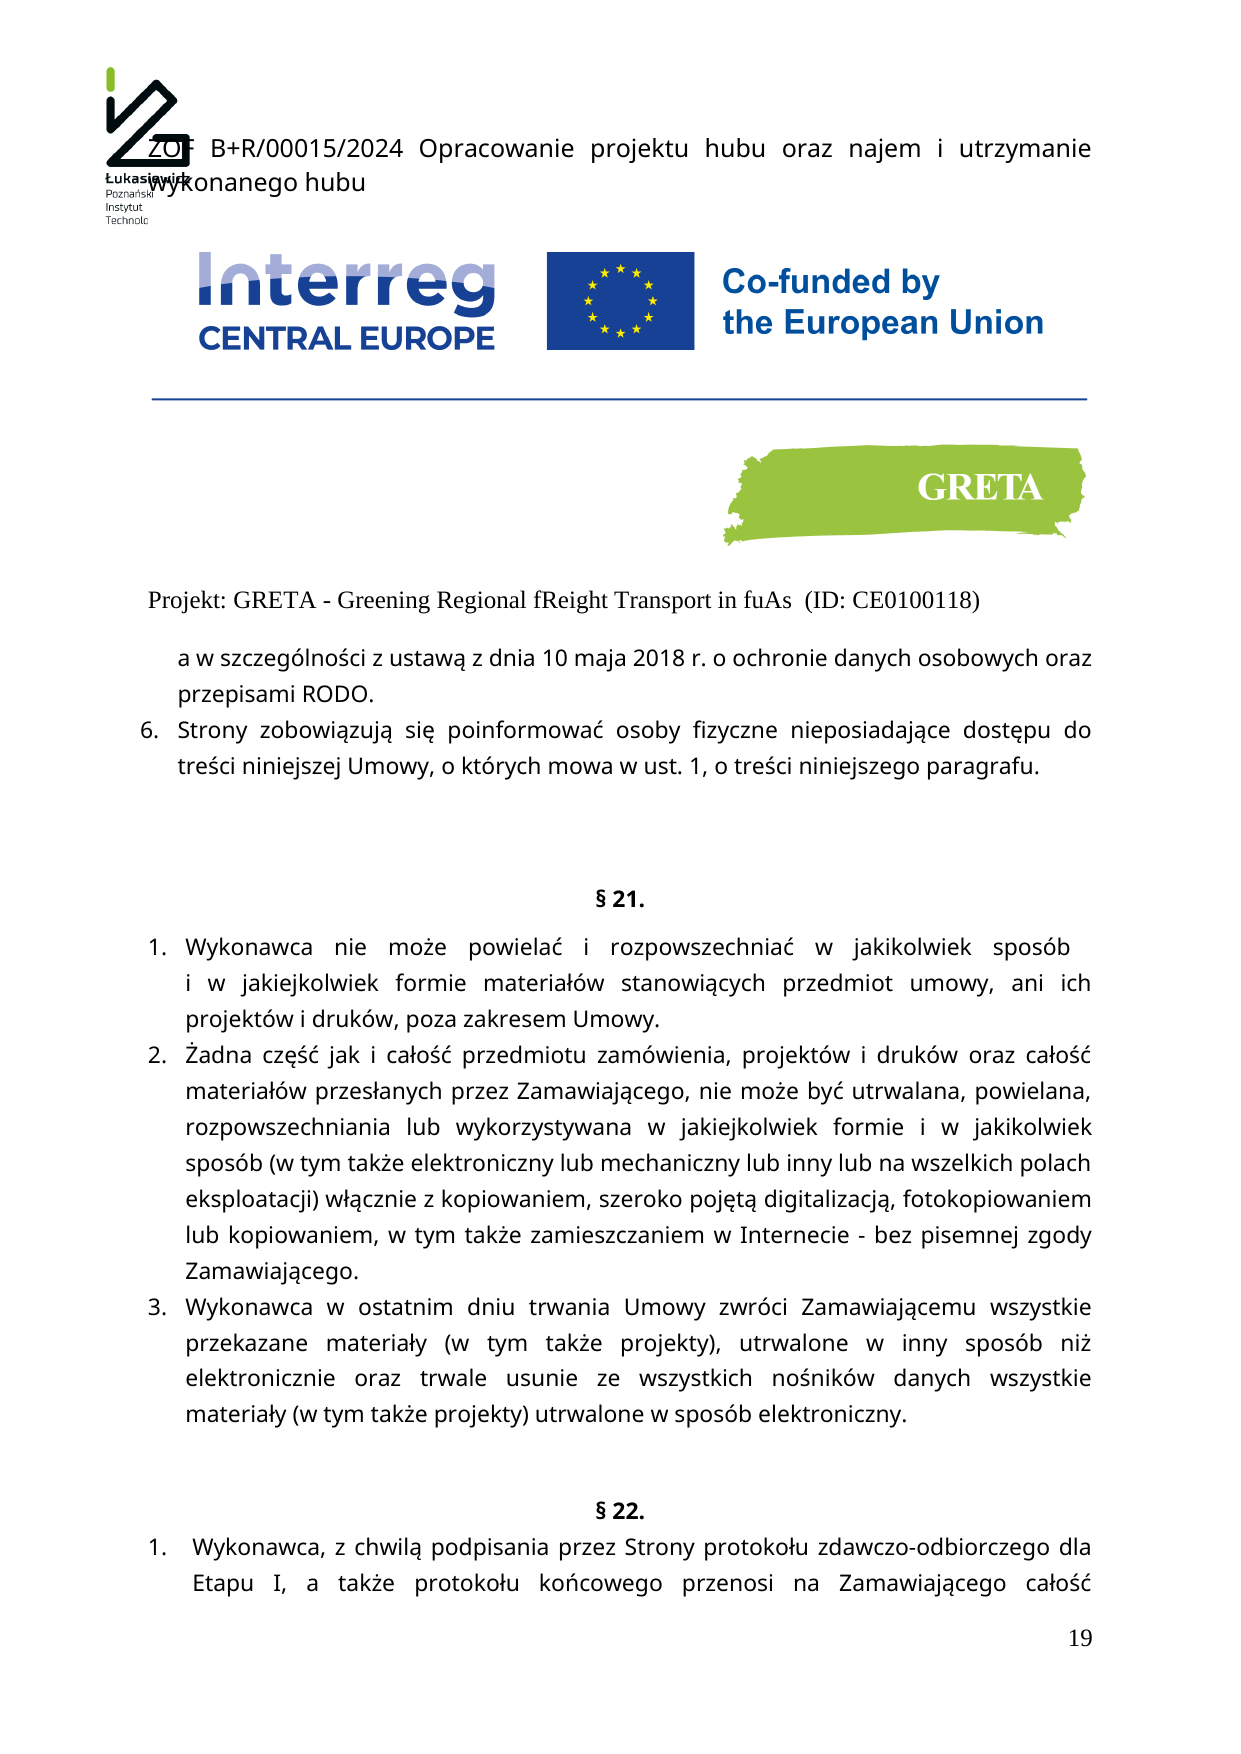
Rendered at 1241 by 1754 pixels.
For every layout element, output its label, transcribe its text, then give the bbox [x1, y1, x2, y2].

list Strony zobowiązują się poinformować osoby fizyczne nieposiadające dostępu do treści niniejszej Umowy, o których mowa w ust. 1, o treści niniejszego paragrafu. [140, 714, 1093, 781]
list Żadna część jak i całość przedmiotu zamówienia, projektów i druków oraz całość materiałów przesłanych przez Zamawiającego, nie może być utrwalana, powielana, rozpowszechniania lub wykorzystywana w jakiejkolwiek formie i w jakikolwiek sposób (w tym także elektroniczny lub mechaniczny lub inny lub na wszelkich polach eksploatacji) włącznie z kopiowaniem, szeroko pojętą digitalizacją, fotokopiowaniem lub kopiowaniem, w tym także zamieszczaniem w Internecie - bez pisemnej zgody Zamawiającego. [148, 1039, 1093, 1286]
list Strony zobowiązują się do ochrony danych osobowych udostępnionych wzajemnie w związku z wykonywaniem Umowy, w tym do wdrożenia oraz stosowania środków technicznychi organizacyjnych zapewniających odpowiedni stopień bezpieczeństwa danych osobowych zgodnie z przepisami prawa, a w szczególności z ustawą z dnia 10 maja 2018 r. o ochronie danych osobowych oraz przepisami RODO. [140, 642, 1093, 709]
text § 21. [148, 883, 1093, 914]
list Wykonawca w ostatnim dniu trwania Umowy zwróci Zamawiającemu wszystkie przekazane materiały (w tym także projekty), utrwalone w inny sposób niż elektronicznie oraz trwale usunie ze wszystkich nośników danych wszystkie materiały (w tym także projekty) utrwalone w sposób elektroniczny. [148, 1291, 1093, 1429]
list Wykonawca nie może powielać i rozpowszechniać w jakikolwiek sposób i w jakiejkolwiek formie materiałów stanowiących przedmiot umowy, ani ich projektów i druków, poza zakresem Umowy. [148, 931, 1093, 1034]
text § 22. [148, 1495, 1093, 1526]
list Wykonawca, z chwilą podpisania przez Strony protokołu zdawczo-odbiorczego dla Etapu I, a także protokołu końcowego przenosi na Zamawiającego całość autorskich praw majątkowych do utworów wytworzonych w ramach Umowy, na podstawie danego zamówienia, na następujących polach eksploatacji: [148, 1531, 1093, 1598]
picture [105, 67, 1093, 585]
